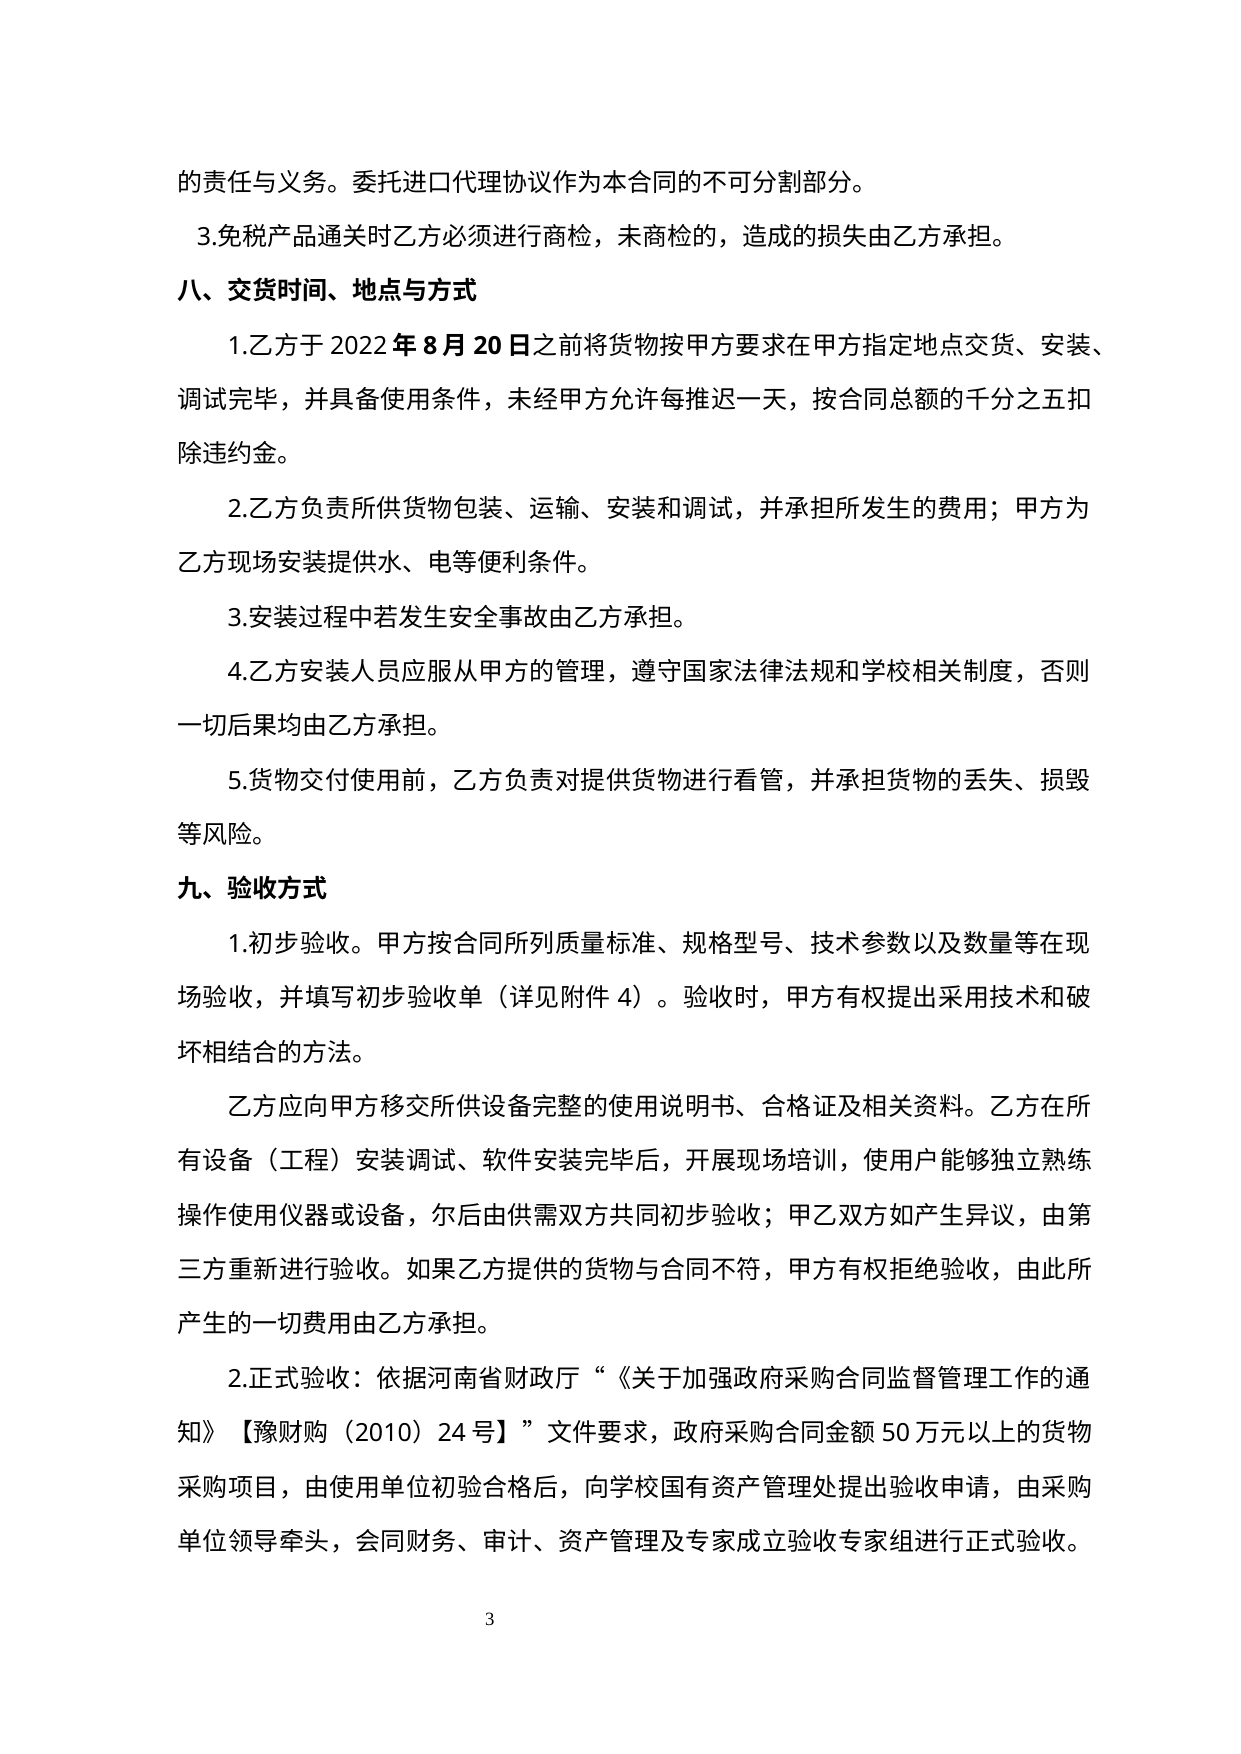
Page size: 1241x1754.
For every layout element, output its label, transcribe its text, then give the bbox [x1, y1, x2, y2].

text 5.货物交付使用前，乙方负责对提供货物进行看管，并承担货物的丢失、损毁等风险。 [177, 760, 1092, 851]
text 3.安装过程中若发生安全事故由乙方承担。 [177, 597, 1092, 633]
text 八、交货时间、地点与方式 [177, 271, 1092, 307]
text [177, 162, 1092, 198]
text 乙方应向甲方移交所供设备完整的使用说明书、合格证及相关资料。乙方在所有设备（工程）安装调试、软件安装完毕后，开展现场培训，使用户能够独立熟练操作使用仪器或设备，尔后由供需双方共同初步验收；甲乙双方如产生异议，由第三方重新进行验收。如果乙方提供的货物与合同不符，甲方有权拒绝验收，由此所产生的一切费用由乙方承担。 [177, 1086, 1092, 1340]
text 3.免税产品通关时乙方必须进行商检，未商检的，造成的损失由乙方承担。 [177, 216, 1092, 253]
text 2.乙方负责所供货物包装、运输、安装和调试，并承担所发生的费用；甲方为乙方现场安装提供水、电等便利条件。 [177, 488, 1092, 579]
text 4.乙方安装人员应服从甲方的管理，遵守国家法律法规和学校相关制度，否则一切后果均由乙方承担。 [177, 651, 1092, 742]
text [177, 1358, 1092, 1558]
text 1.乙方于2022年8月20日之前将货物按甲方要求在甲方指定地点交货、安装、调试完毕，并具备使用条件，未经甲方允许每推迟一天，按合同总额的千分之五扣除违约金。 [177, 325, 1092, 470]
text 1.初步验收。甲方按合同所列质量标准、规格型号、技术参数以及数量等在现场验收，并填写初步验收单（详见附件4）。验收时，甲方有权提出采用技术和破坏相结合的方法。 [177, 923, 1092, 1068]
text 九、验收方式 [177, 869, 1092, 905]
